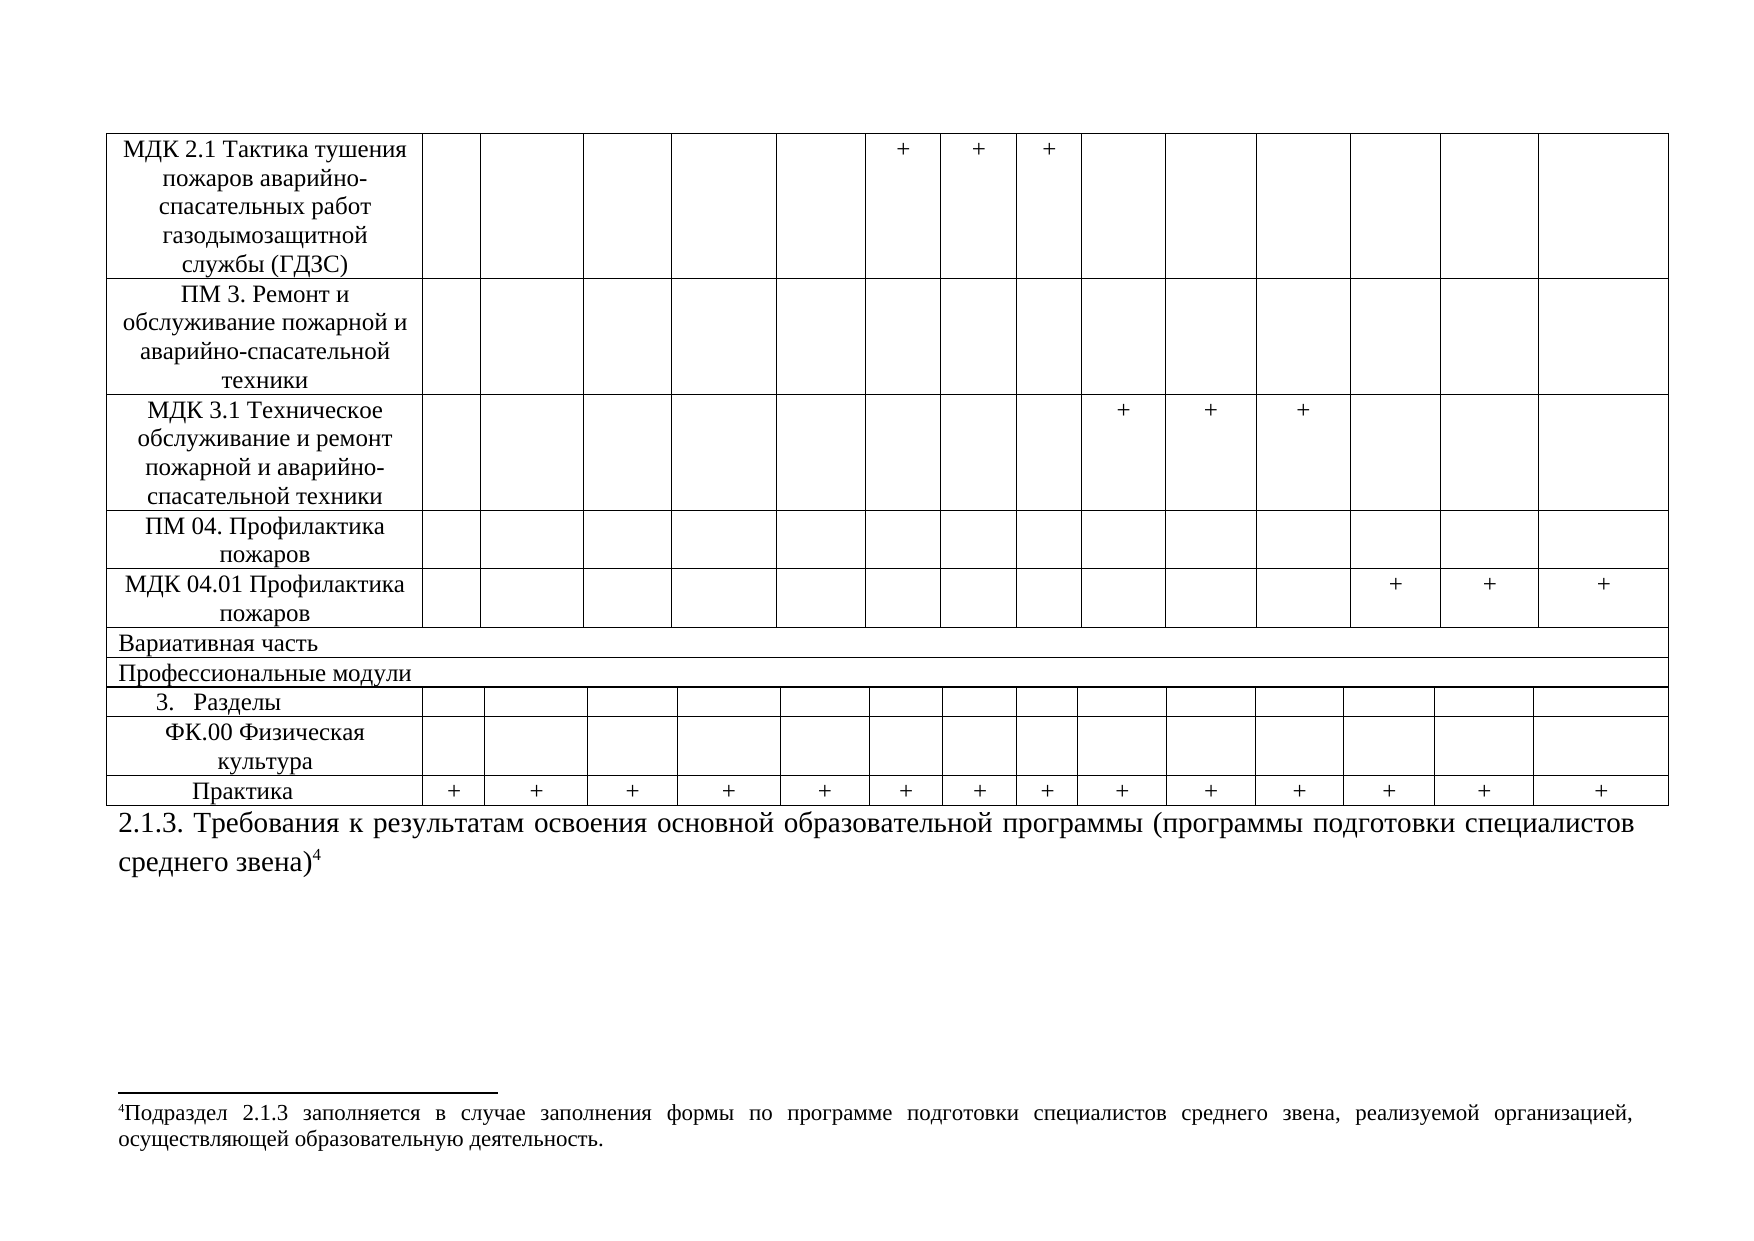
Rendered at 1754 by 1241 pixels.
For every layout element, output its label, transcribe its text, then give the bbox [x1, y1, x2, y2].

table_cell [1534, 717, 1668, 775]
table_cell [866, 279, 940, 394]
table_cell + [1167, 776, 1255, 804]
table_cell [1344, 717, 1434, 775]
table_cell [423, 688, 484, 716]
table_cell [1166, 134, 1256, 278]
table_cell [584, 279, 671, 394]
table_cell [777, 511, 865, 568]
table_cell Разделы [107, 688, 422, 716]
table_cell + [1344, 776, 1434, 804]
table_cell [1082, 511, 1165, 568]
table_cell [1441, 395, 1538, 510]
table_cell [1539, 134, 1668, 278]
table_cell + [870, 776, 942, 804]
table_cell + [1539, 569, 1668, 627]
table_cell [423, 279, 480, 394]
table_cell [1017, 688, 1077, 716]
table_cell + [1351, 569, 1440, 627]
table_cell [1017, 279, 1081, 394]
table_cell + [485, 776, 587, 804]
table_cell + [781, 776, 869, 804]
table_cell [1256, 717, 1343, 775]
text 2.1.3. Требования к результатам освоения основной образовательной программы (программы подготовки специалистов среднего звена) [118, 806, 1636, 878]
table_cell [866, 569, 940, 627]
table_cell [941, 569, 1016, 627]
table_cell [781, 717, 869, 775]
table_cell [777, 279, 865, 394]
table_cell [423, 569, 480, 627]
table_cell [481, 279, 583, 394]
table_cell [1539, 511, 1668, 568]
table_cell [943, 717, 1016, 775]
table_cell МДК 3.1 Техническое обслуживание и ремонт пожарной и аварийно-спасательной техники [107, 395, 422, 510]
table_cell + [588, 776, 677, 804]
table_cell [672, 395, 776, 510]
table_cell [678, 688, 780, 716]
table_cell ПМ 3. Ремонт и обслуживание пожарной и аварийно-спасательной техники [107, 279, 422, 394]
table_cell + [1257, 395, 1350, 510]
table_cell [1017, 395, 1081, 510]
table_cell [1534, 688, 1668, 716]
table_cell [1017, 511, 1081, 568]
table_cell [941, 279, 1016, 394]
table_cell + [423, 776, 484, 804]
table_cell Вариативная часть [107, 628, 1668, 657]
table_cell [584, 511, 671, 568]
table_cell [485, 717, 587, 775]
table_cell [1166, 279, 1256, 394]
table_cell [481, 569, 583, 627]
table_cell [1257, 569, 1350, 627]
table_cell [1017, 569, 1081, 627]
table_cell + [1256, 776, 1343, 804]
table_cell [1082, 134, 1165, 278]
table_cell [1441, 511, 1538, 568]
table_cell [1017, 717, 1077, 775]
table_cell [777, 134, 865, 278]
table_cell [1257, 134, 1350, 278]
table_cell ПМ 04. Профилактика пожаров [107, 511, 422, 568]
table_cell [481, 134, 583, 278]
table_cell МДК 2.1 Тактика тушения пожаров аварийно-спасательных работ газодымозащитной службы (ГДЗС) [107, 134, 422, 278]
table_cell [1256, 688, 1343, 716]
table_cell + [943, 776, 1016, 804]
table_cell + [866, 134, 940, 278]
table_cell [1351, 395, 1440, 510]
table_cell [1344, 688, 1434, 716]
table_cell Практика [107, 776, 422, 804]
table_cell [672, 569, 776, 627]
table_cell ФК.00 Физическая культура [107, 717, 422, 775]
table_cell [1435, 717, 1533, 775]
table_cell [777, 395, 865, 510]
table_cell [941, 511, 1016, 568]
table_cell + [1166, 395, 1256, 510]
table_cell [1435, 688, 1533, 716]
table_cell [423, 395, 480, 510]
table_cell [1351, 279, 1440, 394]
table_cell [1078, 717, 1166, 775]
table_cell [781, 688, 869, 716]
table_cell [481, 511, 583, 568]
table_cell [1082, 279, 1165, 394]
table_cell [1257, 511, 1350, 568]
table_cell [866, 395, 940, 510]
table_cell + [1078, 776, 1166, 804]
table_cell [870, 717, 942, 775]
table_cell [584, 395, 671, 510]
table_cell [584, 134, 671, 278]
table_cell [423, 511, 480, 568]
table_cell [485, 688, 587, 716]
table_cell [588, 688, 677, 716]
table_cell + [1082, 395, 1165, 510]
table_cell [1166, 511, 1256, 568]
table_cell [1441, 279, 1538, 394]
table_cell [678, 717, 780, 775]
table_cell [481, 395, 583, 510]
table_cell + [678, 776, 780, 804]
table_cell [1082, 569, 1165, 627]
table_cell [777, 569, 865, 627]
table_cell [870, 688, 942, 716]
table_cell [866, 511, 940, 568]
table_cell [943, 688, 1016, 716]
table_cell [584, 569, 671, 627]
table_cell [672, 511, 776, 568]
table_cell [1078, 688, 1166, 716]
table_cell + [941, 134, 1016, 278]
table_cell [941, 395, 1016, 510]
table_cell [1167, 717, 1255, 775]
table_cell [588, 717, 677, 775]
table_cell + [1017, 134, 1081, 278]
table_cell [1539, 279, 1668, 394]
table_cell [1539, 395, 1668, 510]
table_cell + [1017, 776, 1077, 804]
table_cell [1441, 134, 1538, 278]
table_cell МДК 04.01 Профилактика пожаров [107, 569, 422, 627]
table_cell Профессиональные модули [107, 658, 1668, 686]
table_cell + [1534, 776, 1668, 804]
table_cell [423, 134, 480, 278]
table_cell [423, 717, 484, 775]
table_cell [1257, 279, 1350, 394]
table_cell [1167, 688, 1255, 716]
table_cell + [1441, 569, 1538, 627]
table_cell + [1435, 776, 1533, 804]
table_cell [672, 134, 776, 278]
table_cell [1166, 569, 1256, 627]
table_cell [1351, 511, 1440, 568]
table_cell [672, 279, 776, 394]
table_cell [1351, 134, 1440, 278]
